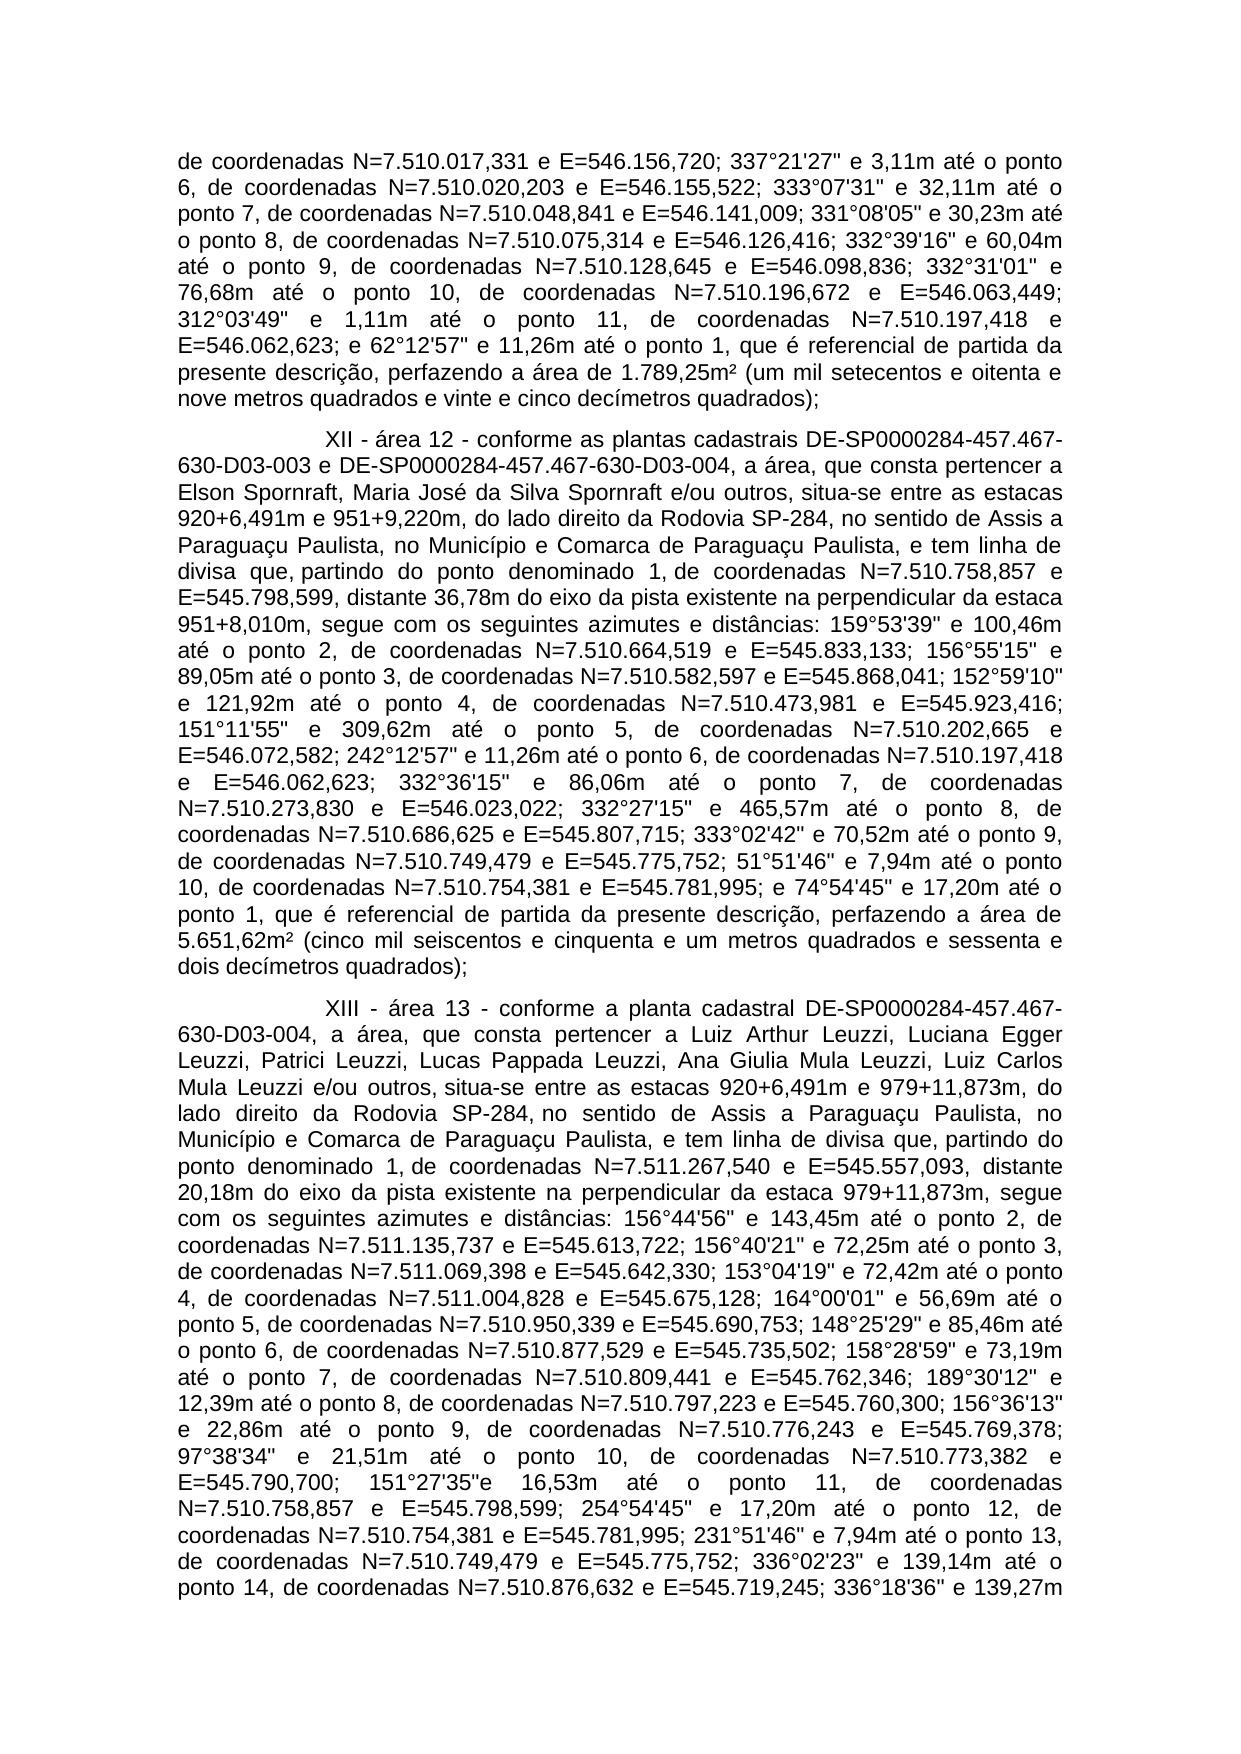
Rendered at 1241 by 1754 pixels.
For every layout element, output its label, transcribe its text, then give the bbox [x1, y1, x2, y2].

text XII - área 12 - conforme as plantas cadastrais DE-SP0000284-457.467-630-D03-003 e DE-SP0000284-457.467-630-D03-004, a área, que consta pertencer a Elson Spornraft, Maria José da Silva Spornraft e/ou outros, situa-se entre as estacas 920+6,491m e 951+9,220m, do lado direito da Rodovia SP-284, no sentido de Assis a Paraguaçu Paulista, no Município e Comarca de Paraguaçu Paulista, e tem linha de divisa que, partindo do ponto denominado 1, de coordenadas N=7.510.758,857 e E=545.798,599, distante 36,78m do eixo da pista existente na perpendicular da estaca 951+8,010m, segue com os seguintes azimutes e distâncias: 159°53'39" e 100,46m até o ponto 2, de coordenadas N=7.510.664,519 e E=545.833,133; 156°55'15" e 89,05m até o ponto 3, de coordenadas N=7.510.582,597 e E=545.868,041; 152°59'10" e 121,92m até o ponto 4, de coordenadas N=7.510.473,981 e E=545.923,416; 151°11'55" e 309,62m até o ponto 5, de coordenadas N=7.510.202,665 e E=546.072,582; 242°12'57" e 11,26m até o ponto 6, de coordenadas N=7.510.197,418 e E=546.062,623; 332°36'15" e 86,06m até o ponto 7, de coordenadas N=7.510.273,830 e E=546.023,022; 332°27'15" e 465,57m até o ponto 8, de coordenadas N=7.510.686,625 e E=545.807,715; 333°02'42" e 70,52m até o ponto 9, de coordenadas N=7.510.749,479 e E=545.775,752; 51°51'46" e 7,94m até o ponto 10, de coordenadas N=7.510.754,381 e E=545.781,995; e 74°54'45" e 17,20m até o ponto 1, que é referencial de partida da presente descrição, perfazendo a área de 5.651,62m² (cinco mil seiscentos e cinquenta e um metros quadrados e sessenta e dois decímetros quadrados); [177, 426, 1063, 979]
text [177, 148, 1063, 411]
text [177, 994, 1063, 1601]
